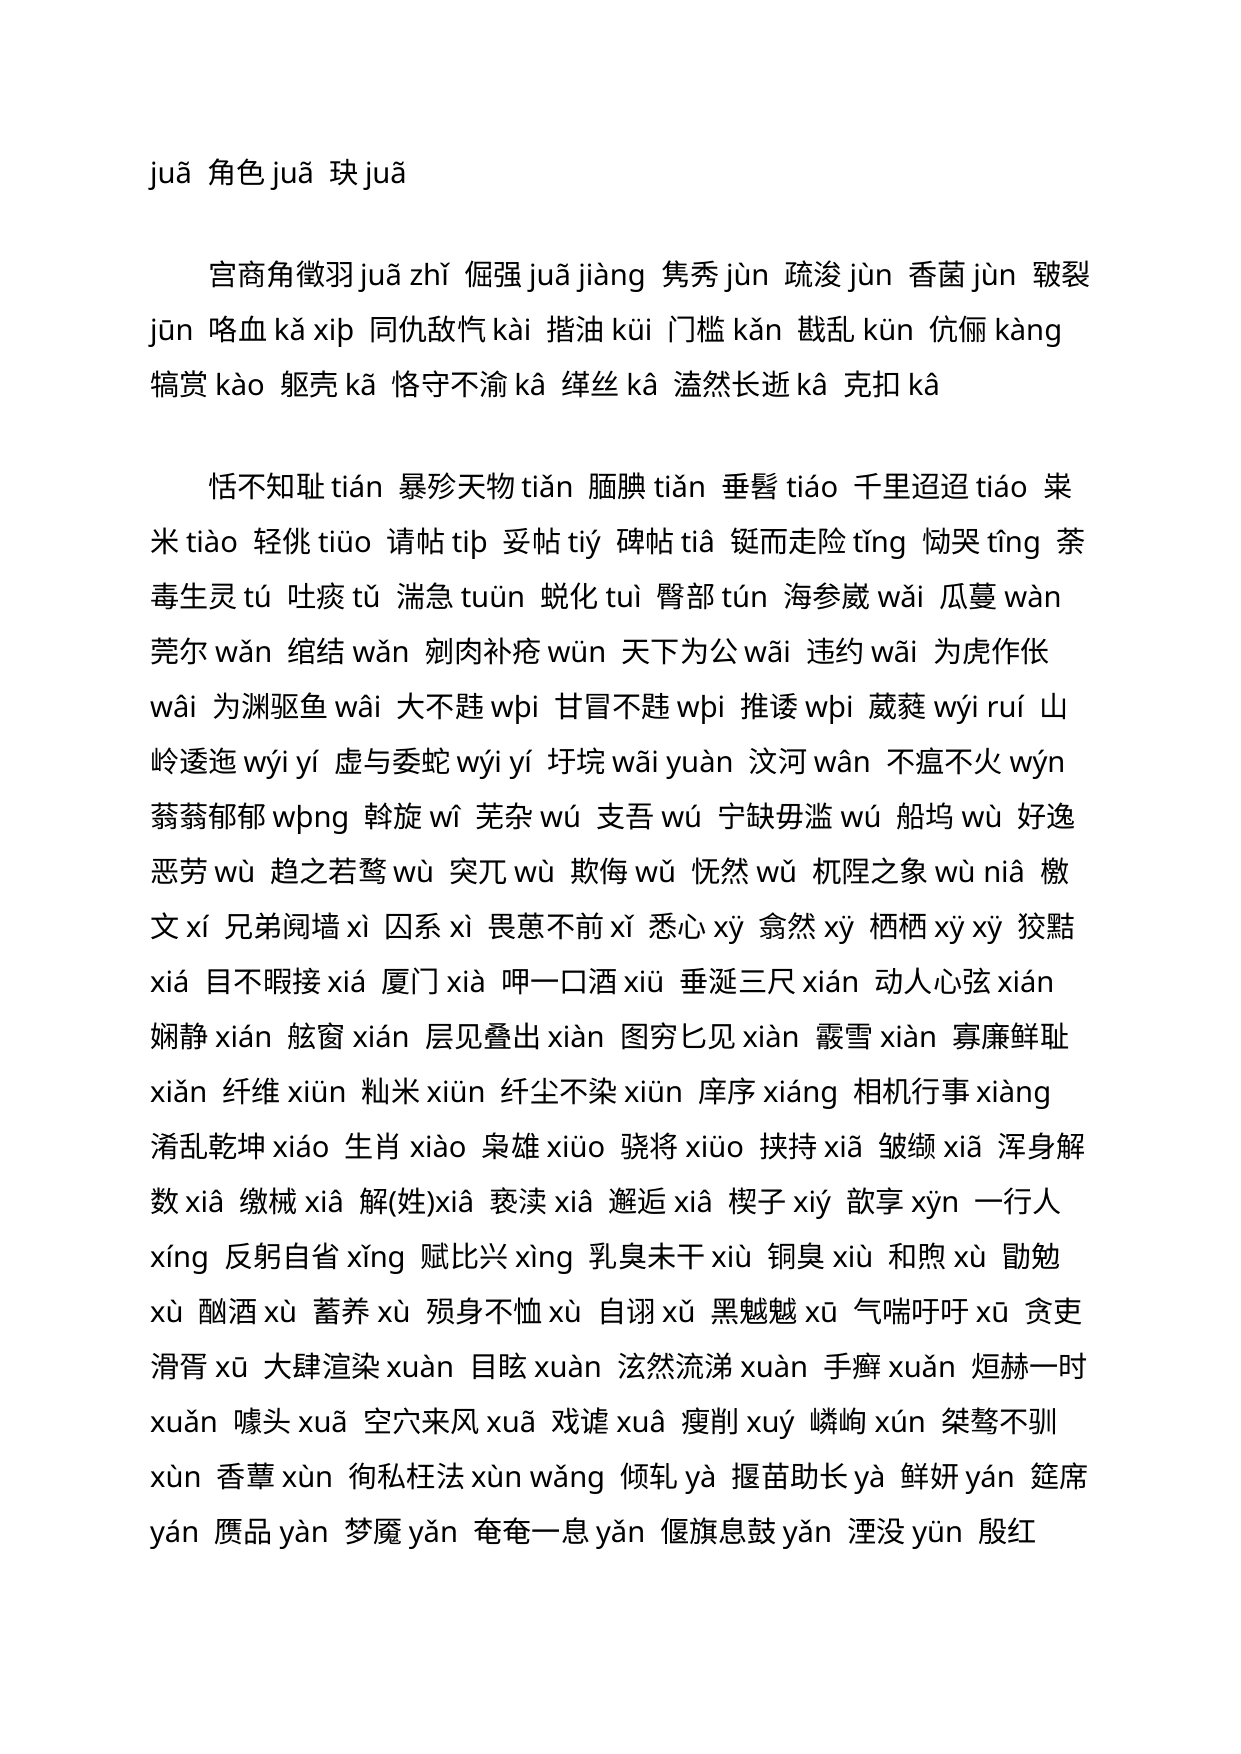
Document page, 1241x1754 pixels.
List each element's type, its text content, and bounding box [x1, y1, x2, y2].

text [150, 150, 1090, 192]
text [150, 464, 1090, 1551]
text 宫商角徵羽juã zhǐ 倔强 juã jiàng 隽秀 jùn 疏浚 jùn 香菌 jùn 皲裂 jūn 咯血 kǎ xiþ 同仇敌忾kài 揩油 küi 门槛 kǎn 戡乱 kün 伉俪 kàng 犒赏 kào 躯壳 kã 恪守不渝kâ 缂丝 kâ 溘然长逝kâ 克扣 kâ [150, 252, 1090, 404]
